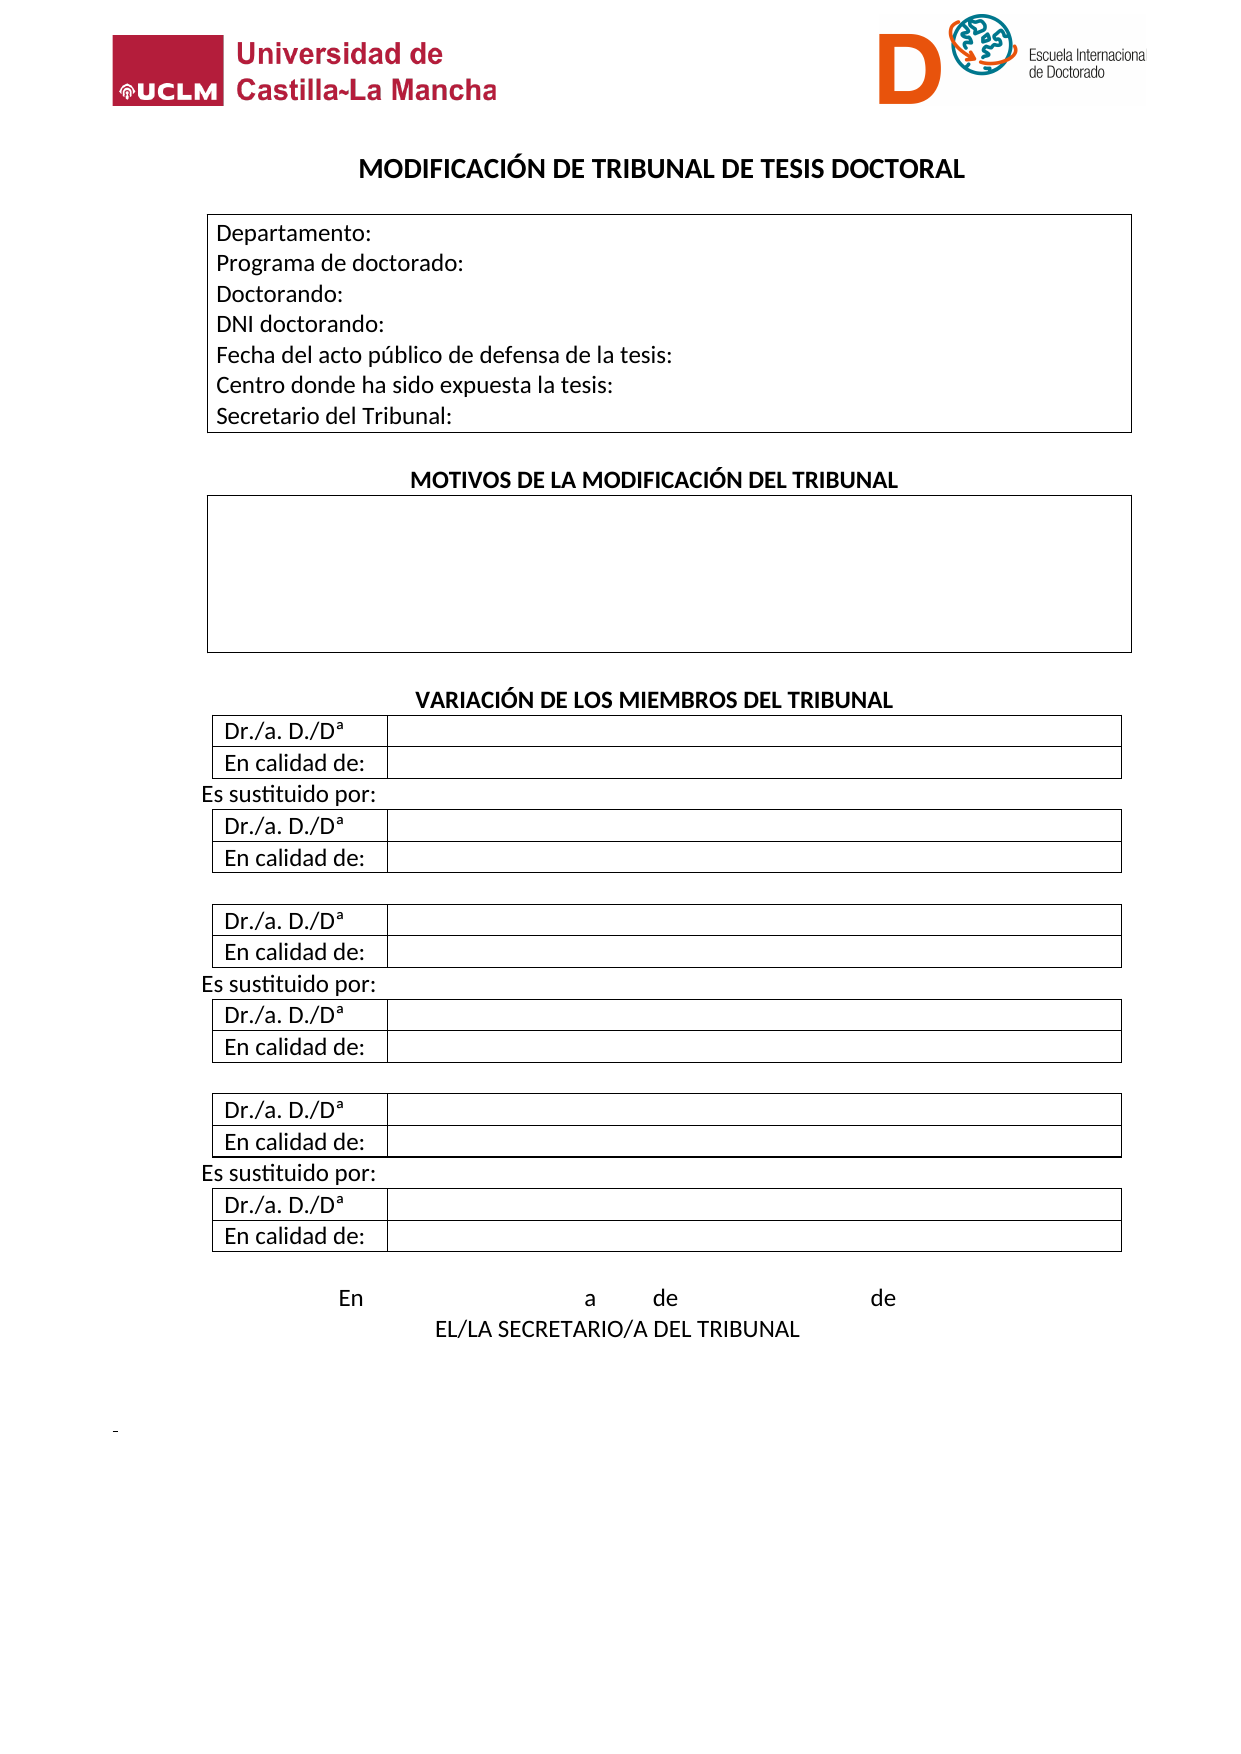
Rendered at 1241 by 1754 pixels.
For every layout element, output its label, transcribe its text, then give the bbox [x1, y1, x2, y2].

table_cell [388, 1126, 1121, 1156]
table_header Dr./a. D./Dª [213, 716, 387, 746]
table_cell [388, 1221, 1121, 1251]
table_header Dr./a. D./Dª [213, 905, 387, 935]
text Es sustituido por: [201, 1157, 1122, 1188]
table_cell En calidad de: [213, 1221, 387, 1251]
text Fecha del acto público de defensa de la tesis: [208, 336, 1131, 366]
table_cell [388, 842, 1121, 872]
table_cell En calidad de: [213, 1126, 387, 1156]
table_header Dr./a. D./Dª [213, 1094, 387, 1125]
table_cell En calidad de: [213, 747, 387, 778]
table_header Dr./a. D./Dª [213, 810, 387, 841]
text Es sustituido por: [201, 779, 1122, 809]
table_cell En calidad de: [213, 842, 387, 872]
table_cell En calidad de: [213, 1031, 387, 1062]
text Centro donde ha sido expuesta la tesis: [208, 366, 1131, 397]
text EL/LA SECRETARIO/A DEL TRIBUNAL [112, 1313, 1122, 1344]
text Departamento: [208, 215, 1131, 244]
table_header [388, 1189, 1121, 1219]
text Programa de doctorado: [208, 244, 1131, 275]
table_cell [388, 936, 1121, 967]
table_header Dr./a. D./Dª [213, 1000, 387, 1030]
table_cell [388, 747, 1121, 778]
table_header [388, 716, 1121, 746]
table_cell [388, 1031, 1121, 1062]
text Doctorando: [208, 275, 1131, 305]
table_header [388, 1094, 1121, 1125]
text DNI doctorando: [208, 305, 1131, 336]
text MODIFICACIÓN DE TRIBUNAL DE TESIS DOCTORAL [201, 150, 1122, 186]
table_header [388, 810, 1121, 841]
text Secretario del Tribunal: [208, 397, 1131, 432]
table_header Dr./a. D./Dª [213, 1189, 387, 1219]
table_header [388, 905, 1121, 935]
text Es sustituido por: [201, 968, 1122, 998]
table_header [388, 1000, 1121, 1030]
text VARIACIÓN DE LOS MIEMBROS DEL TRIBUNAL [112, 684, 1122, 714]
text En a de de [112, 1283, 1122, 1313]
picture [879, 14, 1147, 106]
text MOTIVOS DE LA MODIFICACIÓN DEL TRIBUNAL [112, 464, 1122, 494]
table_cell En calidad de: [213, 936, 387, 967]
